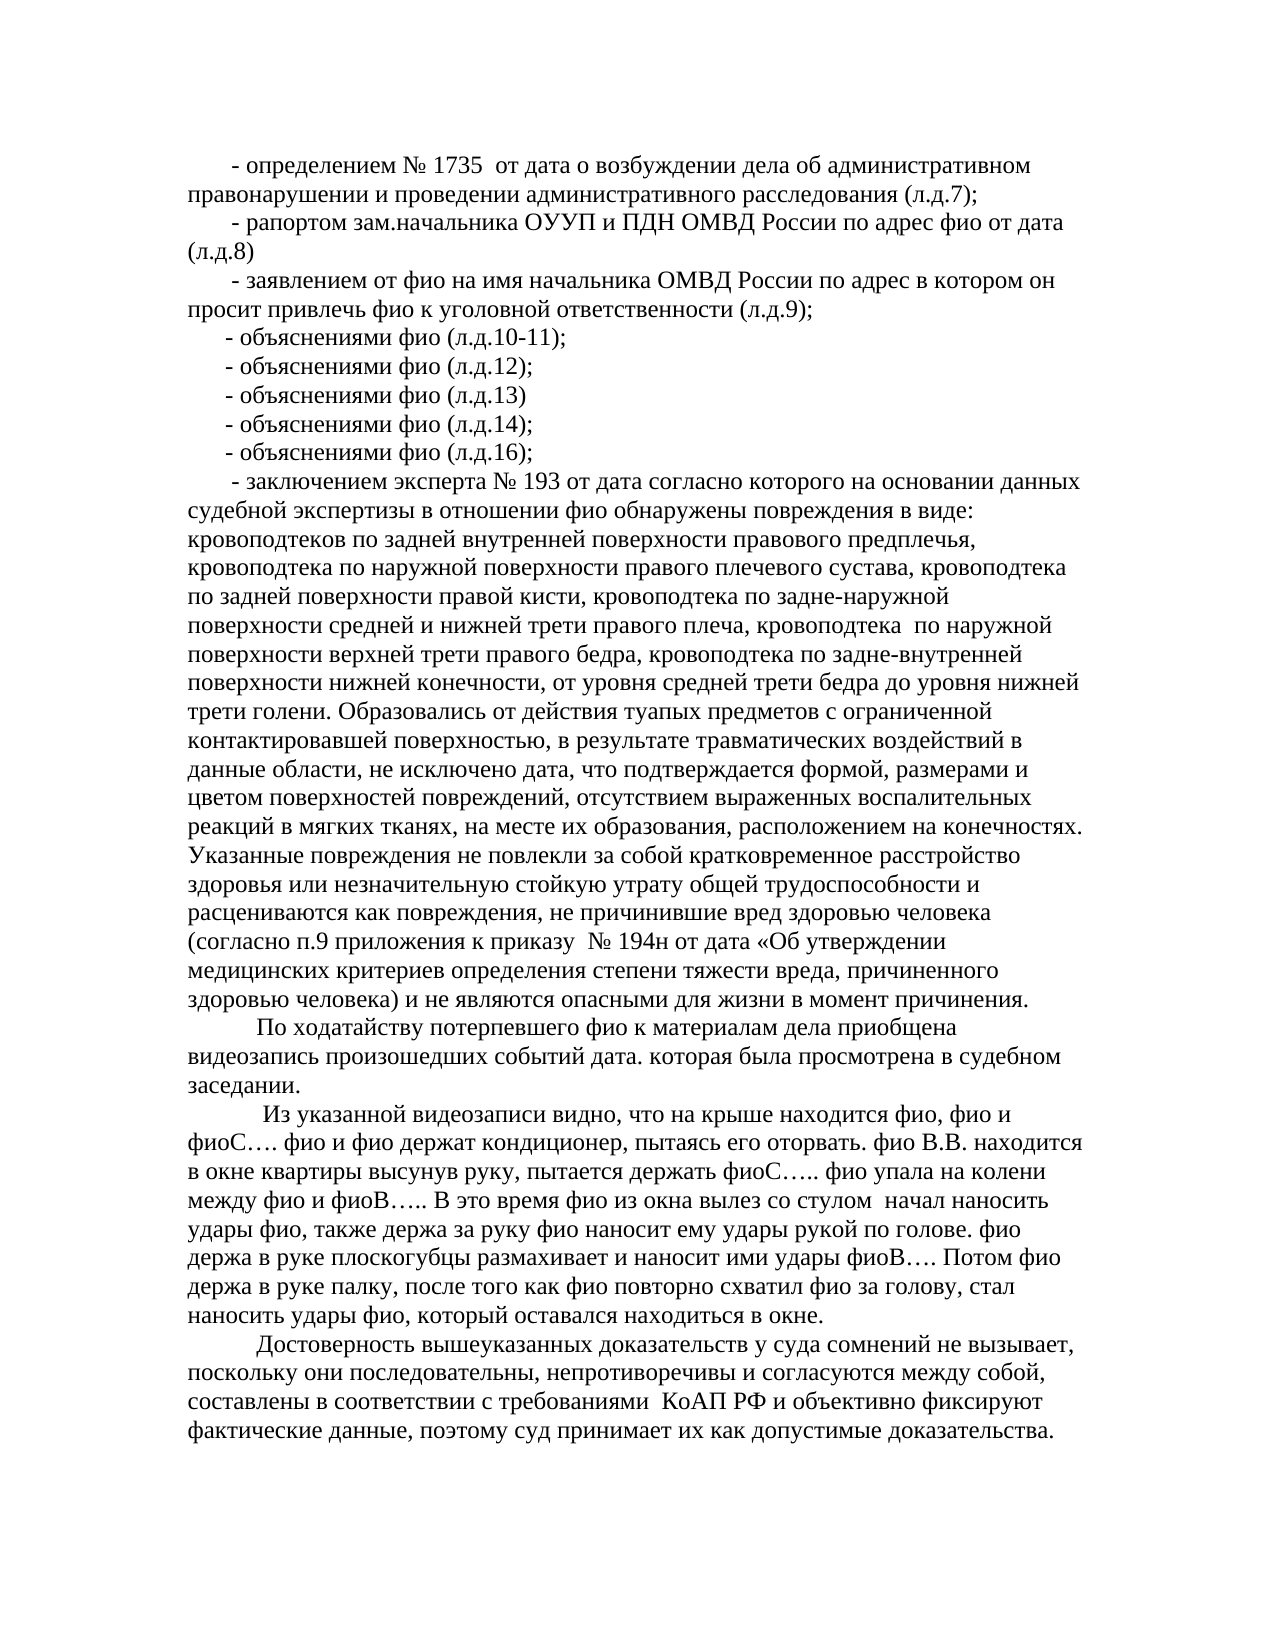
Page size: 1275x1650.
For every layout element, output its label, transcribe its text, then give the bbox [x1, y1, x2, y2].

text - определением № 1735 от дата о возбуждении дела об административном правонарушении и проведении административного расследования (л.д.7); [187, 150, 1087, 207]
text Из указанной видеозаписи видно, что на крыше находится фио, фио и фиоС…. фио и фио держат кондиционер, пытаясь его оторвать. фио В.В. находится в окне квартиры высунув руку, пытается держать фиоС….. фио упала на колени между фио и фиоВ….. В это время фио из окна вылез со стулом начал наносить удары фио, также держа за руку фио наносит ему удары рукой по голове. фио держа в руке плоскогубцы размахивает и наносит ими удары фиоВ…. Потом фио держа в руке палку, после того как фио повторно схватил фио за голову, стал наносить удары фио, который оставался находиться в окне. [187, 1099, 1087, 1329]
text - рапортом зам.начальника ОУУП и ПДН ОМВД России по адрес фио от дата (л.д.8) [187, 207, 1087, 265]
text - объяснениями фио (л.д.13) [187, 380, 1087, 409]
text - объяснениями фио (л.д.14); [187, 409, 1087, 437]
text - объяснениями фио (л.д.16); [187, 437, 1087, 466]
text - объяснениями фио (л.д.10-11); [187, 322, 1087, 351]
text - объяснениями фио (л.д.12); [187, 351, 1087, 380]
text Достоверность вышеуказанных доказательств у суда сомнений не вызывает, поскольку они последовательны, непротиворечивы и согласуются между собой, составлены в соответствии с требованиями КоАП РФ и объективно фиксируют фактические данные, поэтому суд принимает их как допустимые доказательства. [187, 1329, 1087, 1444]
text - заявлением от фио на имя начальника ОМВД России по адрес в котором он просит привлечь фио к уголовной ответственности (л.д.9); [187, 265, 1087, 322]
text По ходатайству потерпевшего фио к материалам дела приобщена видеозапись произошедших событий дата. которая была просмотрена в судебном заседании. [187, 1012, 1087, 1099]
text - заключением эксперта № 193 от дата согласно которого на основании данных судебной экспертизы в отношении фио обнаружены повреждения в виде: кровоподтеков по задней внутренней поверхности правового предплечья, кровоподтека по наружной поверхности правого плечевого сустава, кровоподтека по задней поверхности правой кисти, кровоподтека по задне-наружной поверхности средней и нижней трети правого плеча, кровоподтека по наружной поверхности верхней трети правого бедра, кровоподтека по задне-внутренней поверхности нижней конечности, от уровня средней трети бедра до уровня нижней трети голени. Образовались от действия туапых предметов с ограниченной контактировавшей поверхностью, в результате травматических воздействий в данные области, не исключено дата, что подтверждается формой, размерами и цветом поверхностей повреждений, отсутствием выраженных воспалительных реакций в мягких тканях, на месте их образования, расположением на конечностях. Указанные повреждения не повлекли за собой кратковременное расстройство здоровья или незначительную стойкую утрату общей трудоспособности и расцениваются как повреждения, не причинившие вред здоровью человека (согласно п.9 приложения к приказу № 194н от дата «Об утверждении медицинских критериев определения степени тяжести вреда, причиненного здоровью человека) и не являются опасными для жизни в момент причинения. [187, 466, 1087, 1012]
